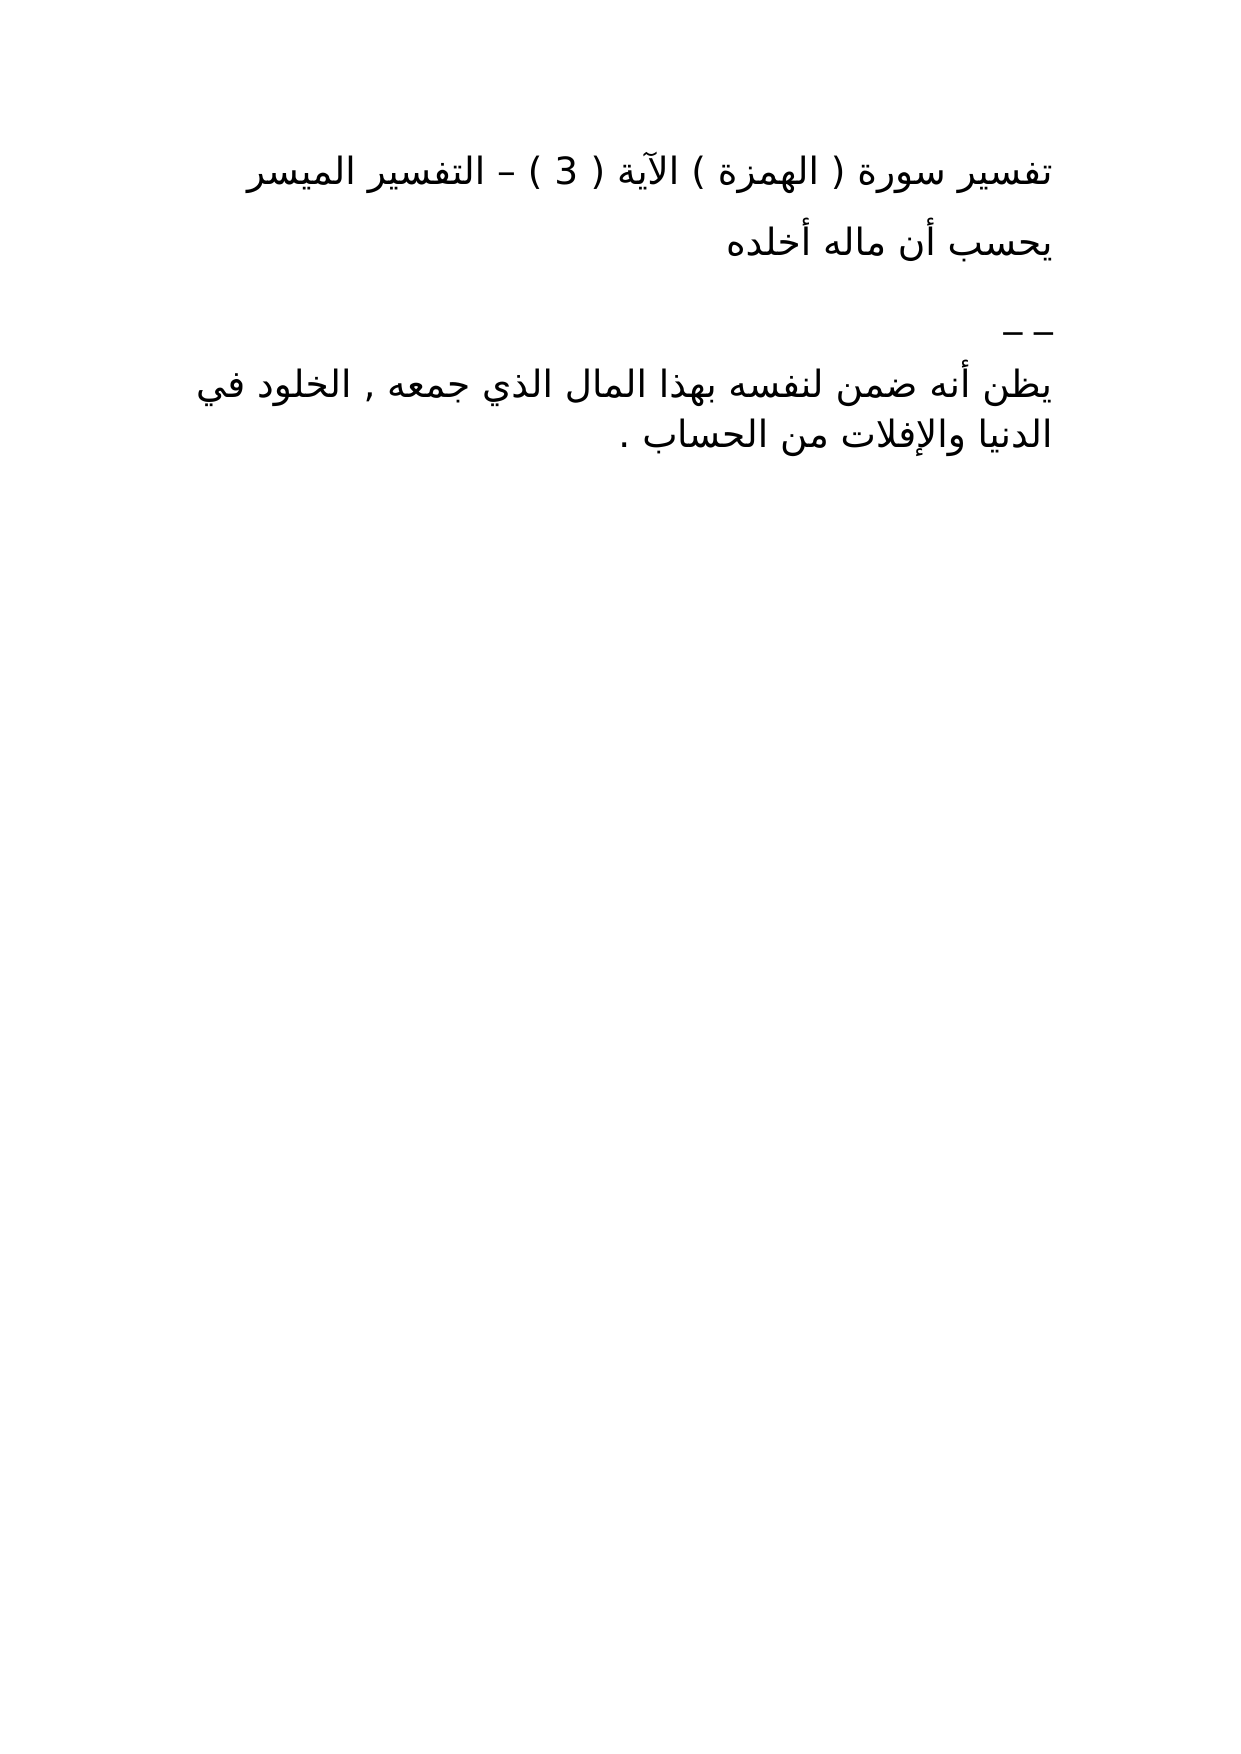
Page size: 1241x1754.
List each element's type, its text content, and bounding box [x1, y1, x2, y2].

text تفسير سورة ( الهمزة ) الآية ( 3 ) – التفسير الميسر [187, 150, 1053, 194]
text يظن أنه ضمن لنفسه بهذا المال الذي جمعه , الخلود في الدنيا والإفلات من الحساب . [187, 363, 1053, 457]
text يحسب أن ماله أخلده [187, 221, 1053, 264]
text _ _ [187, 292, 1053, 336]
